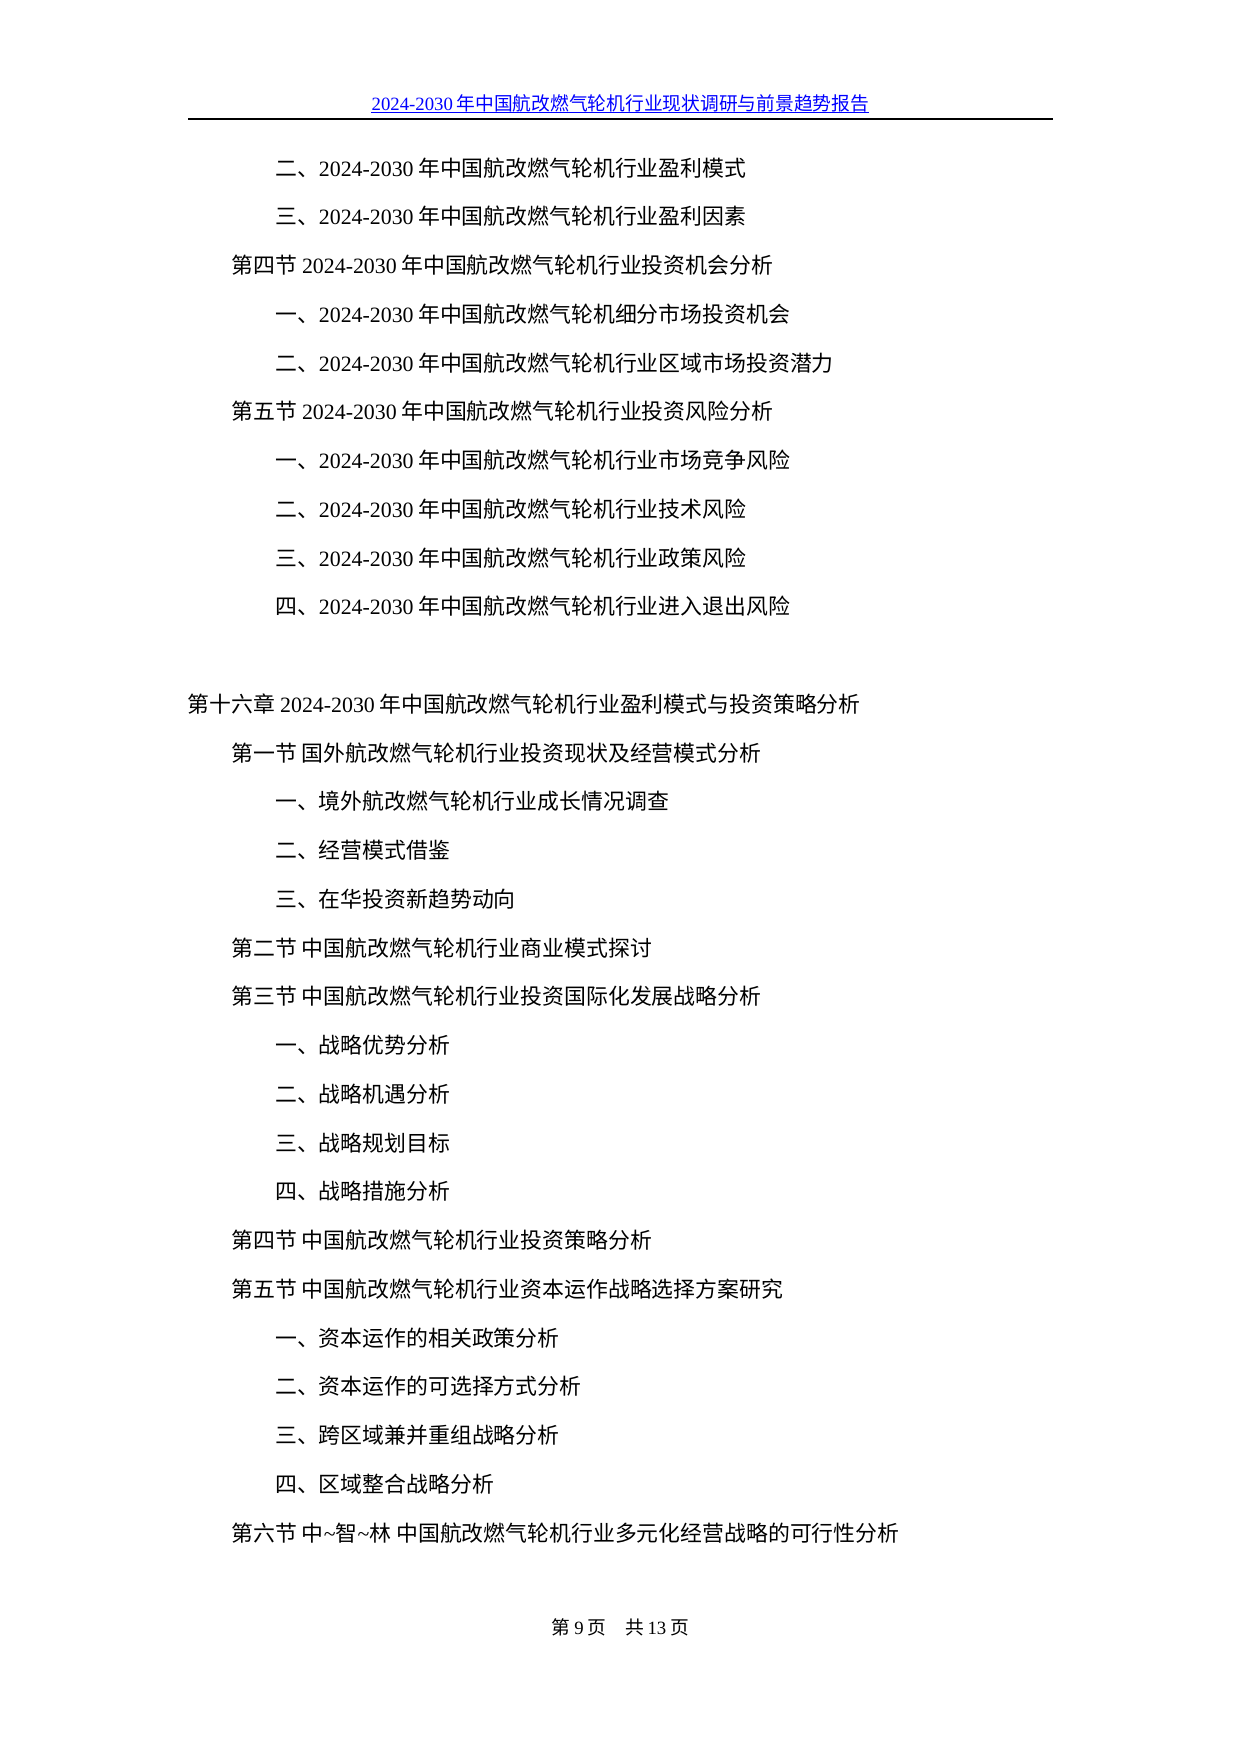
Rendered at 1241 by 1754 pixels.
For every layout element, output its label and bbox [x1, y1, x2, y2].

text [187, 150, 1053, 1548]
